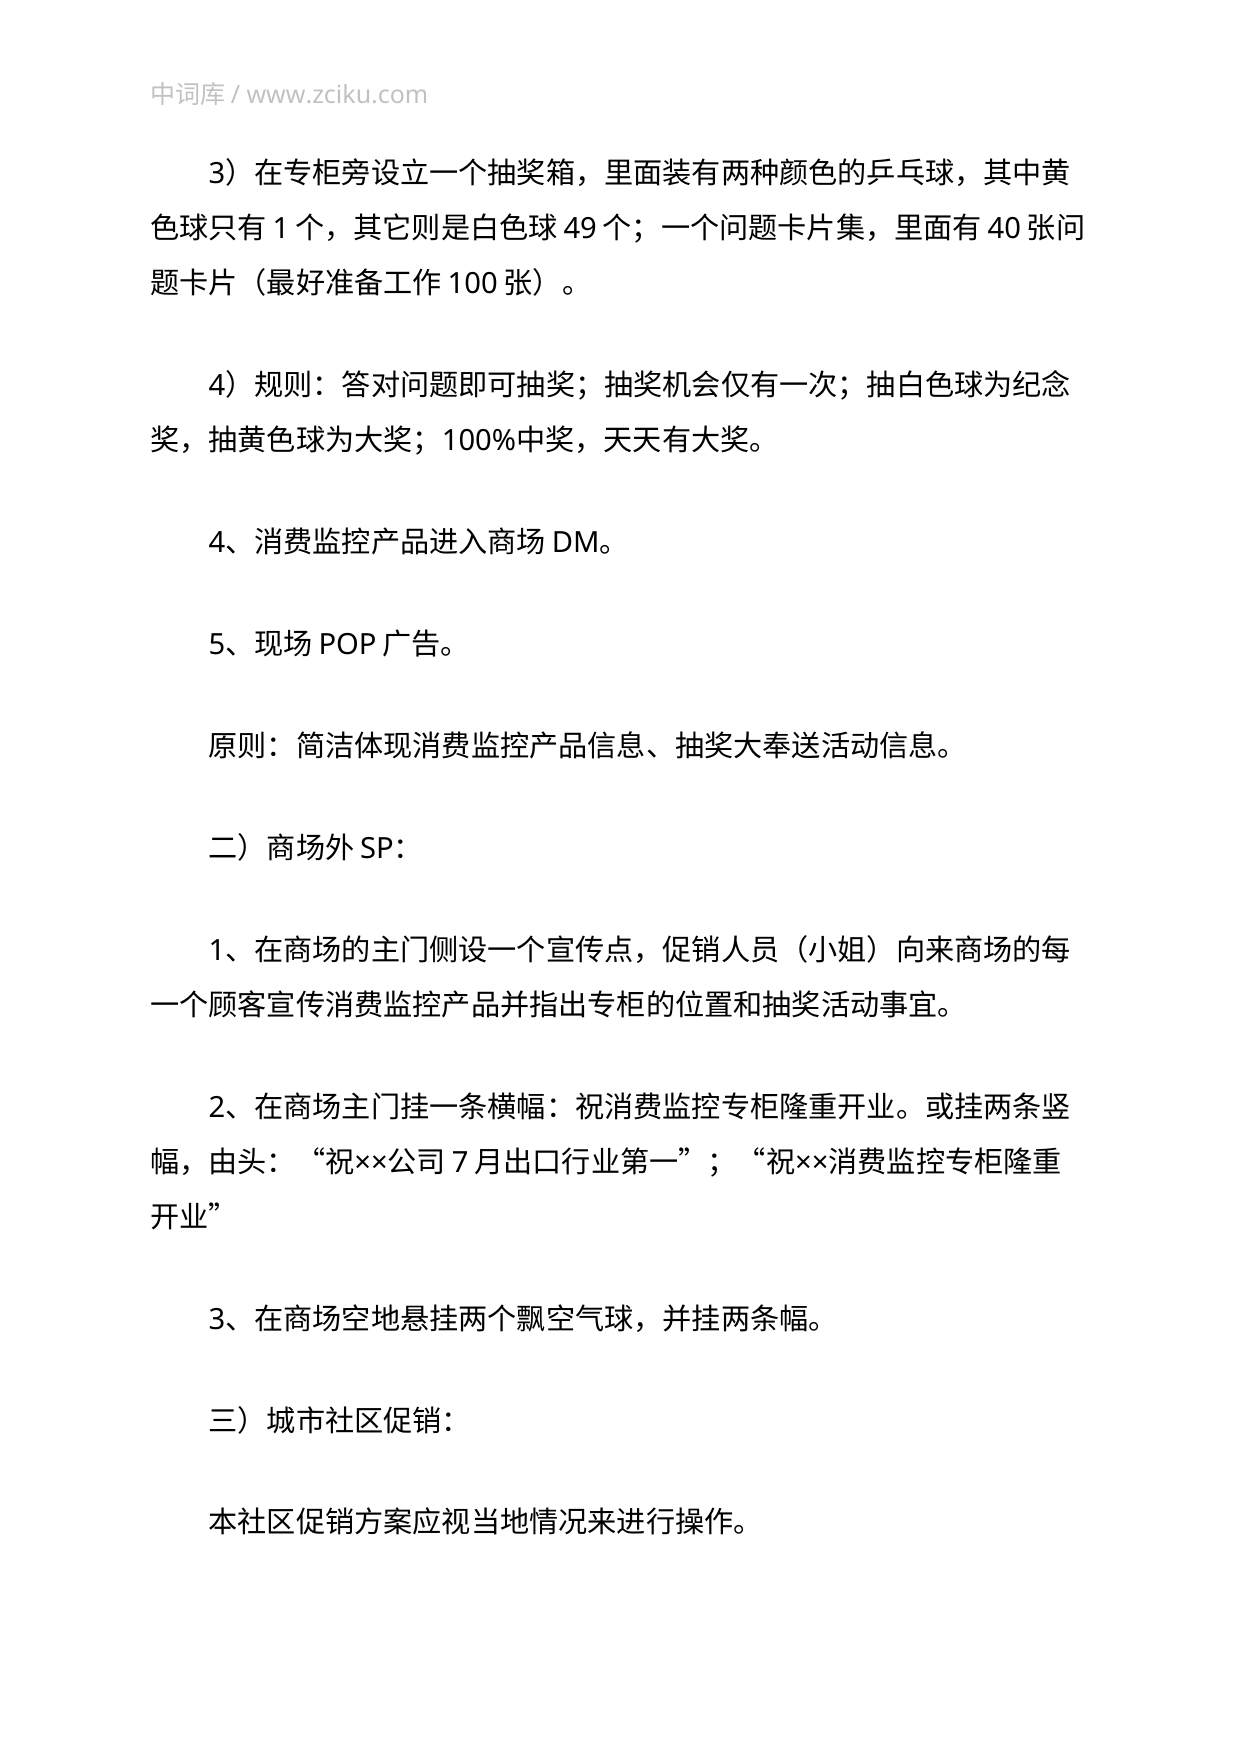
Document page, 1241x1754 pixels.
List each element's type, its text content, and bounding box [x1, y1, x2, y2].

text 1、在商场的主门侧设一个宣传点，促销人员（小姐）向来商场的每一个顾客宣传消费监控产品并指出专柜的位置和抽奖活动事宜。 [150, 927, 1090, 1024]
text 二）商场外SP： [150, 825, 1090, 867]
text 4、消费监控产品进入商场DM。 [150, 519, 1090, 561]
text 本社区促销方案应视当地情况来进行操作。 [150, 1499, 1090, 1541]
text 三）城市社区促销： [150, 1397, 1090, 1439]
text 4）规则：答对问题即可抽奖；抽奖机会仅有一次；抽白色球为纪念奖，抽黄色球为大奖；100%中奖，天天有大奖。 [150, 362, 1090, 459]
text 3）在专柜旁设立一个抽奖箱，里面装有两种颜色的乒乓球，其中黄色球只有1个，其它则是白色球49个；一个问题卡片集，里面有40张问题卡片（最好准备工作100张）。 [150, 150, 1090, 302]
text 原则：简洁体现消费监控产品信息、抽奖大奉送活动信息。 [150, 723, 1090, 765]
text 5、现场POP广告。 [150, 621, 1090, 663]
text 2、在商场主门挂一条横幅：祝消费监控专柜隆重开业。或挂两条竖幅，由头：“祝××公司7月出口行业第一”；“祝××消费监控专柜隆重开业” [150, 1083, 1090, 1236]
text 3、在商场空地悬挂两个飘空气球，并挂两条幅。 [150, 1295, 1090, 1338]
